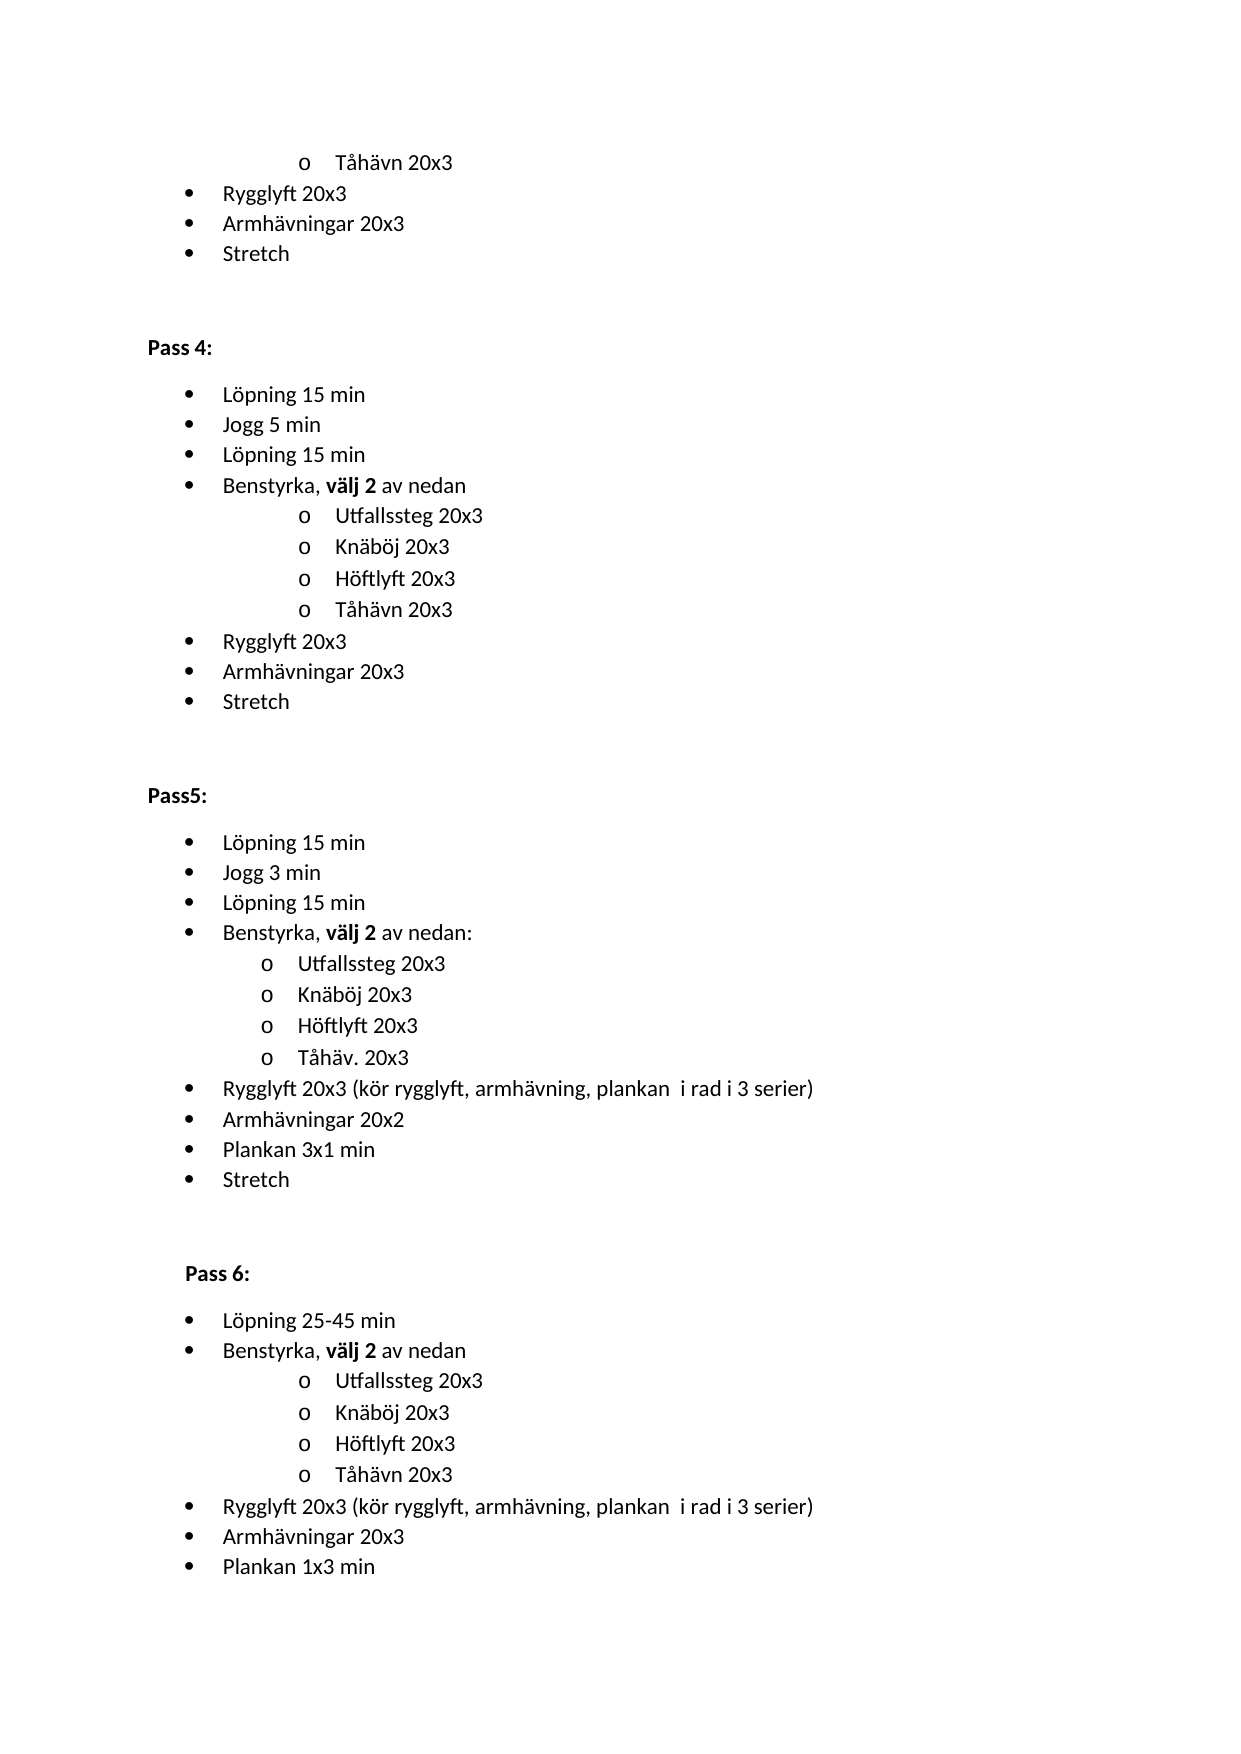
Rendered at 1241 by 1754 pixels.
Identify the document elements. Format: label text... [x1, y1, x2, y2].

list Löpning 15 min [185, 441, 1093, 468]
list Jogg 5 min [185, 410, 1093, 438]
list Löpning 25-45 min [185, 1306, 1093, 1334]
list Tåhäv. 20x3 [260, 1043, 1093, 1072]
list Benstyrka, välj 2 av nedan [185, 471, 1093, 499]
list Armhävningar 20x3 [185, 1522, 1093, 1550]
list Löpning 15 min [185, 888, 1093, 916]
list Benstyrka, välj 2 av nedan [185, 1336, 1093, 1364]
list Rygglyft 20x3 (kör rygglyft, armhävning, plankan i rad i 3 serier) [185, 1492, 1093, 1520]
list Knäböj 20x3 [298, 532, 1093, 562]
list Utfallssteg 20x3 [260, 949, 1093, 978]
list Tåhävn 20x3 [298, 595, 1093, 624]
list Plankan 3x1 min [185, 1135, 1093, 1163]
list Rygglyft 20x3 (kör rygglyft, armhävning, plankan i rad i 3 serier) [185, 1074, 1093, 1102]
list Benstyrka, välj 2 av nedan: [185, 918, 1093, 946]
list Höftlyft 20x3 [260, 1012, 1093, 1041]
list Stretch [185, 239, 1093, 267]
list Knäböj 20x3 [260, 980, 1093, 1009]
text Pass5: [148, 781, 1093, 809]
list Rygglyft 20x3 [185, 627, 1093, 655]
list Knäböj 20x3 [298, 1398, 1093, 1427]
list Utfallssteg 20x3 [298, 1366, 1093, 1395]
list Tåhävn 20x3 [298, 1461, 1093, 1490]
list Stretch [185, 687, 1093, 715]
list Stretch [185, 1165, 1093, 1193]
list Armhävningar 20x2 [185, 1105, 1093, 1133]
list Höftlyft 20x3 [298, 1429, 1093, 1458]
text Pass 6: [185, 1259, 1093, 1287]
list Plankan 1x3 min [185, 1552, 1093, 1580]
list Löpning 15 min [185, 828, 1093, 856]
list Höftlyft 20x3 [298, 564, 1093, 593]
list Armhävningar 20x3 [185, 209, 1093, 237]
list Utfallssteg 20x3 [298, 501, 1093, 530]
list Tåhävn 20x3 [298, 148, 1093, 177]
list Rygglyft 20x3 [185, 179, 1093, 207]
text Pass 4: [148, 333, 1093, 361]
list Löpning 15 min [185, 380, 1093, 408]
list Jogg 3 min [185, 858, 1093, 886]
list Armhävningar 20x3 [185, 657, 1093, 685]
